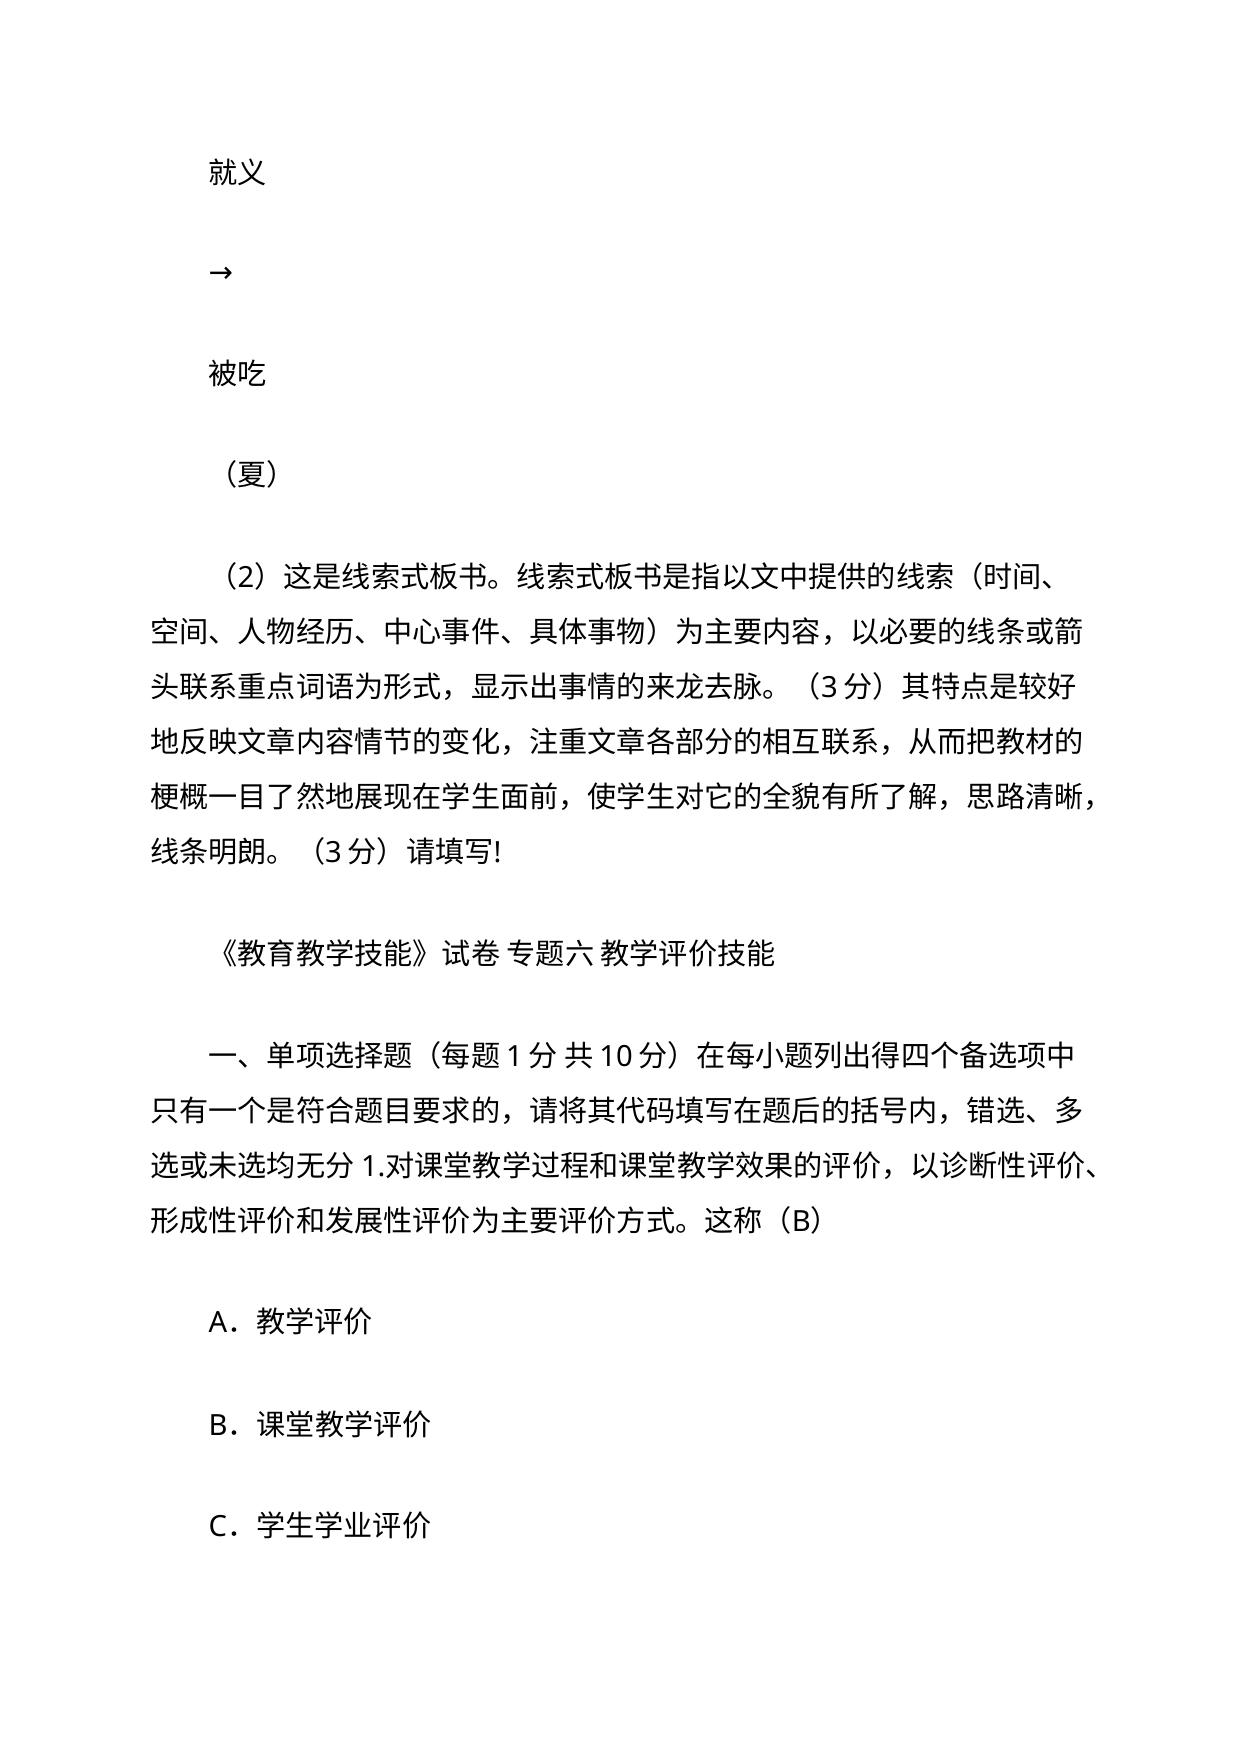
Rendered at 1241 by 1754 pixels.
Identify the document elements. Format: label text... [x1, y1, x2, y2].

text 一、单项选择题（每题1分 共10分）在每小题列出得四个备选项中只有一个是符合题目要求的，请将其代码填写在题后的括号内，错选、多选或未选均无分 1.对课堂教学过程和课堂教学效果的评价，以诊断性评价、形成性评价和发展性评价为主要评价方式。这称（B） [150, 1032, 1090, 1239]
text C．学生学业评价 [150, 1503, 1090, 1545]
text 《教育教学技能》试卷 专题六 教学评价技能 [150, 930, 1090, 973]
text 就义 [150, 150, 1090, 192]
text （2）这是线索式板书。线索式板书是指以文中提供的线索（时间、空间、人物经历、中心事件、具体事物）为主要内容，以必要的线条或箭头联系重点词语为形式，显示出事情的来龙去脉。（3分）其特点是较好地反映文章内容情节的变化，注重文章各部分的相互联系，从而把教材的梗概一目了然地展现在学生面前，使学生对它的全貌有所了解，思路清晰，线条明朗。（3分）请填写! [150, 554, 1090, 871]
text A．教学评价 [150, 1299, 1090, 1341]
text 被吃 [150, 350, 1090, 392]
text → [150, 252, 1090, 291]
text （夏） [150, 452, 1090, 494]
text B．课堂教学评价 [150, 1401, 1090, 1443]
